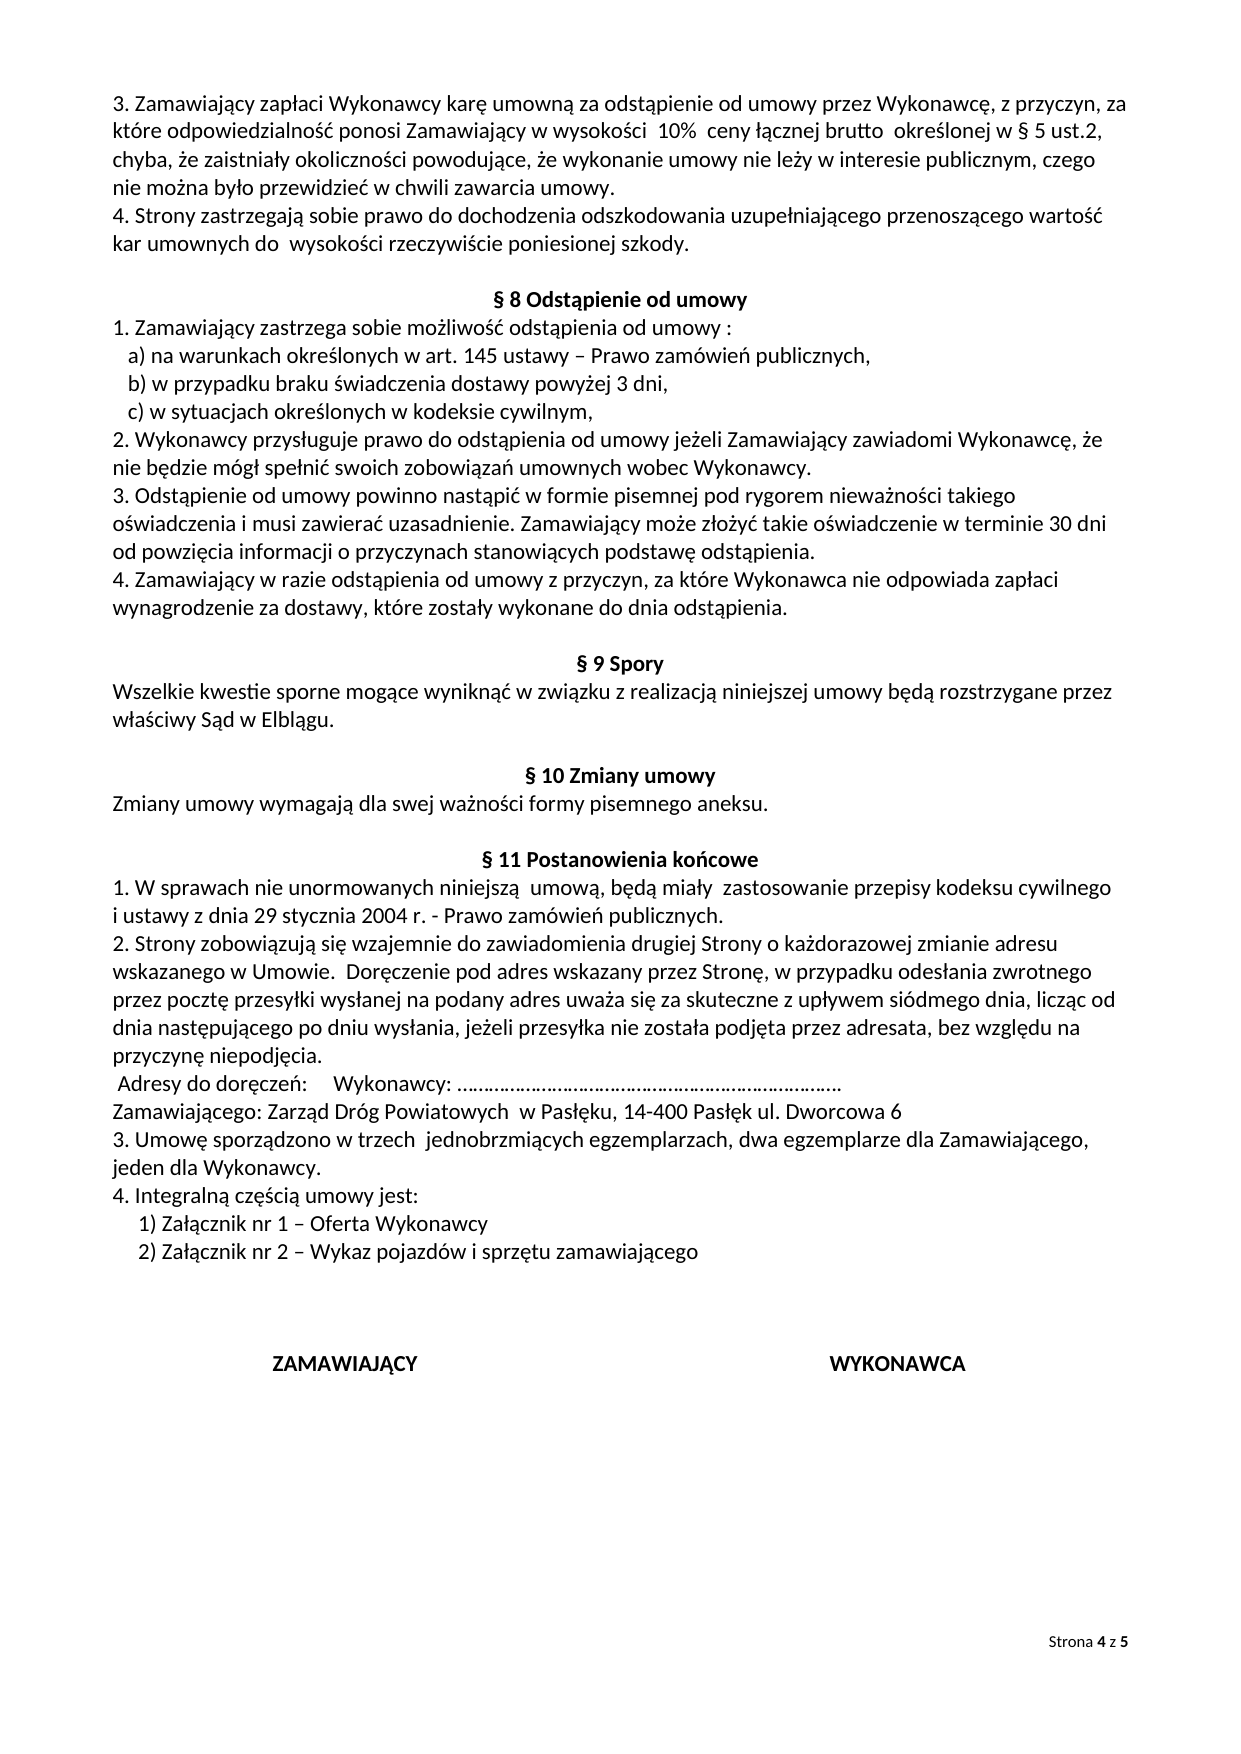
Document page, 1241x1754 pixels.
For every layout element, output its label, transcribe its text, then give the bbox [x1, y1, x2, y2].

text § 9 Spory [112, 649, 1128, 677]
text 3. Odstąpienie od umowy powinno nastąpić w formie pisemnej pod rygorem nieważności takiego oświadczenia i musi zawierać uzasadnienie. Zamawiający może złożyć takie oświadczenie w terminie 30 dni od powzięcia informacji o przyczynach stanowiących podstawę odstąpienia. [112, 481, 1128, 565]
text 3. Zamawiający zapłaci Wykonawcy karę umowną za odstąpienie od umowy przez Wykonawcę, z przyczyn, za które odpowiedzialność ponosi Zamawiający w wysokości 10% ceny łącznej brutto określonej w § 5 ust.2, chyba, że zaistniały okoliczności powodujące, że wykonanie umowy nie leży w interesie publicznym, czego nie można było przewidzieć w chwili zawarcia umowy. [112, 89, 1128, 201]
text 4. Strony zastrzegają sobie prawo do dochodzenia odszkodowania uzupełniającego przenoszącego wartość kar umownych do wysokości rzeczywiście poniesionej szkody. [112, 201, 1128, 257]
text Adresy do doręczeń: Wykonawcy: ………………………………………………………………. [112, 1069, 1128, 1097]
text § 11 Postanowienia końcowe [112, 845, 1128, 873]
text § 8 Odstąpienie od umowy [112, 285, 1128, 313]
text a) na warunkach określonych w art. 145 ustawy – Prawo zamówień publicznych, [112, 341, 1128, 369]
text 4. Integralną częścią umowy jest: [112, 1181, 1128, 1209]
text Zmiany umowy wymagają dla swej ważności formy pisemnego aneksu. [112, 789, 1128, 817]
text § 10 Zmiany umowy [112, 761, 1128, 789]
text 2. Wykonawcy przysługuje prawo do odstąpienia od umowy jeżeli Zamawiający zawiadomi Wykonawcę, że nie będzie mógł spełnić swoich zobowiązań umownych wobec Wykonawcy. [112, 425, 1128, 481]
text Wszelkie kwestie sporne mogące wyniknąć w związku z realizacją niniejszej umowy będą rozstrzygane przez właściwy Sąd w Elblągu. [112, 677, 1128, 733]
text b) w przypadku braku świadczenia dostawy powyżej 3 dni, [112, 369, 1128, 397]
text 3. Umowę sporządzono w trzech jednobrzmiących egzemplarzach, dwa egzemplarze dla Zamawiającego, jeden dla Wykonawcy. [112, 1125, 1128, 1181]
text 4. Zamawiający w razie odstąpienia od umowy z przyczyn, za które Wykonawca nie odpowiada zapłaci wynagrodzenie za dostawy, które zostały wykonane do dnia odstąpienia. [112, 565, 1128, 621]
text 1. Zamawiający zastrzega sobie możliwość odstąpienia od umowy : [112, 313, 1128, 341]
text 2. Strony zobowiązują się wzajemnie do zawiadomienia drugiej Strony o każdorazowej zmianie adresu wskazanego w Umowie. Doręczenie pod adres wskazany przez Stronę, w przypadku odesłania zwrotnego przez pocztę przesyłki wysłanej na podany adres uważa się za skuteczne z upływem siódmego dnia, licząc od dnia następującego po dniu wysłania, jeżeli przesyłka nie została podjęta przez adresata, bez względu na przyczynę niepodjęcia. [112, 929, 1128, 1069]
text c) w sytuacjach określonych w kodeksie cywilnym, [112, 397, 1128, 425]
text Zamawiającego: Zarząd Dróg Powiatowych w Pasłęku, 14-400 Pasłęk ul. Dworcowa 6 [112, 1097, 1128, 1125]
text 1) Załącznik nr 1 – Oferta Wykonawcy [112, 1209, 1128, 1237]
text ZAMAWIAJĄCY WYKONAWCA [112, 1349, 1128, 1378]
text 1. W sprawach nie unormowanych niniejszą umową, będą miały zastosowanie przepisy kodeksu cywilnego i ustawy z dnia 29 stycznia 2004 r. - Prawo zamówień publicznych. [112, 873, 1128, 929]
text 2) Załącznik nr 2 – Wykaz pojazdów i sprzętu zamawiającego [112, 1237, 1128, 1266]
